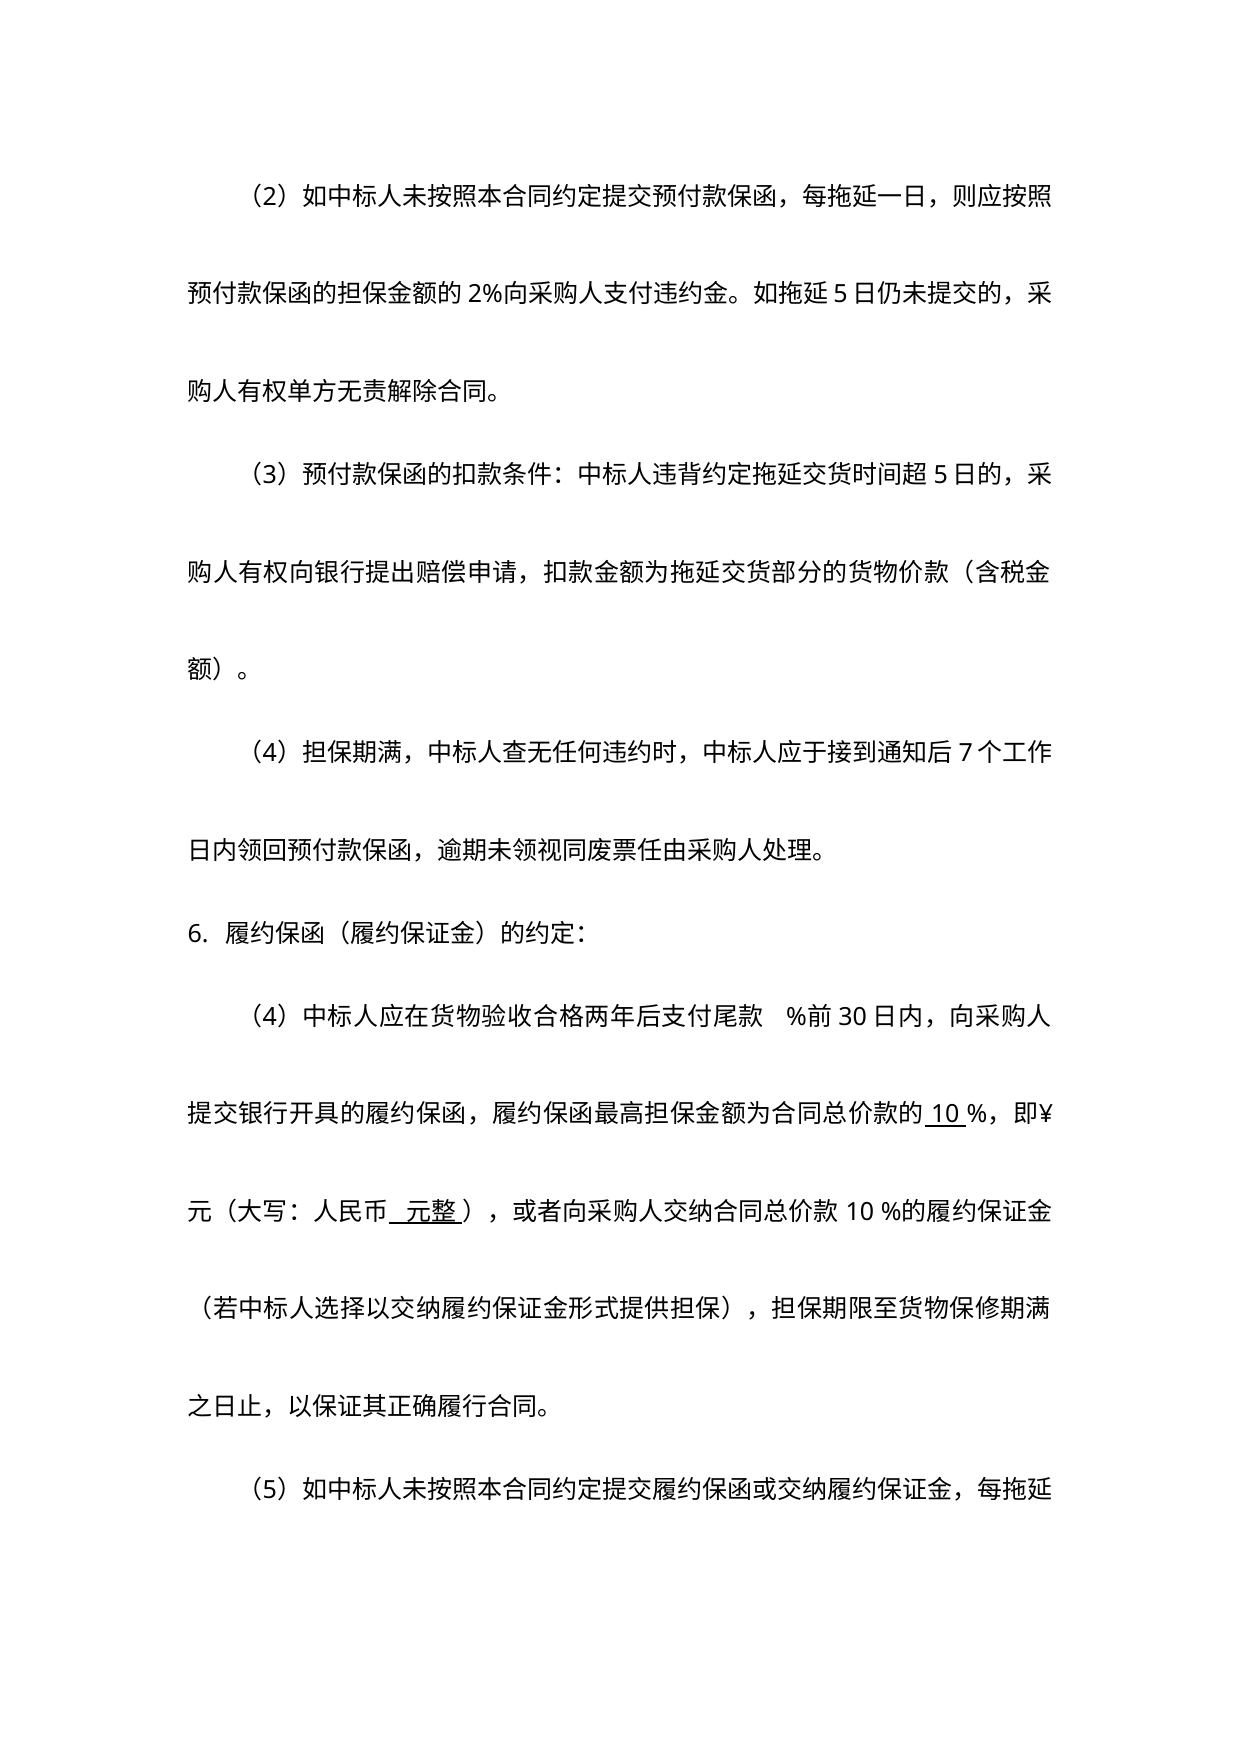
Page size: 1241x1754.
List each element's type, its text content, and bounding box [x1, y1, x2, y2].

list 履约保函（履约保证金）的约定： [187, 899, 1053, 964]
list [187, 1455, 1053, 1520]
list 担保期满，中标人查无任何违约时，中标人应于接到通知后7个工作日内领回预付款保函，逾期未领视同废票任由采购人处理。 [187, 718, 1053, 881]
list 中标人应在货物验收合格两年后支付尾款 %前30日内，向采购人提交银行开具的履约保函，履约保函最高担保金额为合同总价款的 10 %，即¥ 元（大写：人民币 元整 ），或者向采购人交纳合同总价款 10 %的履约保证金（若中标人选择以交纳履约保证金形式提供担保），担保期限至货物保修期满之日止，以保证其正确履行合同。 [187, 982, 1053, 1437]
list 如中标人未按照本合同约定提交预付款保函，每拖延一日，则应按照预付款保函的担保金额的2%向采购人支付违约金。如拖延5日仍未提交的，采购人有权单方无责解除合同。 [187, 162, 1053, 422]
list 预付款保函的扣款条件：中标人违背约定拖延交货时间超5日的，采购人有权向银行提出赔偿申请，扣款金额为拖延交货部分的货物价款（含税金额）。 [187, 440, 1053, 700]
